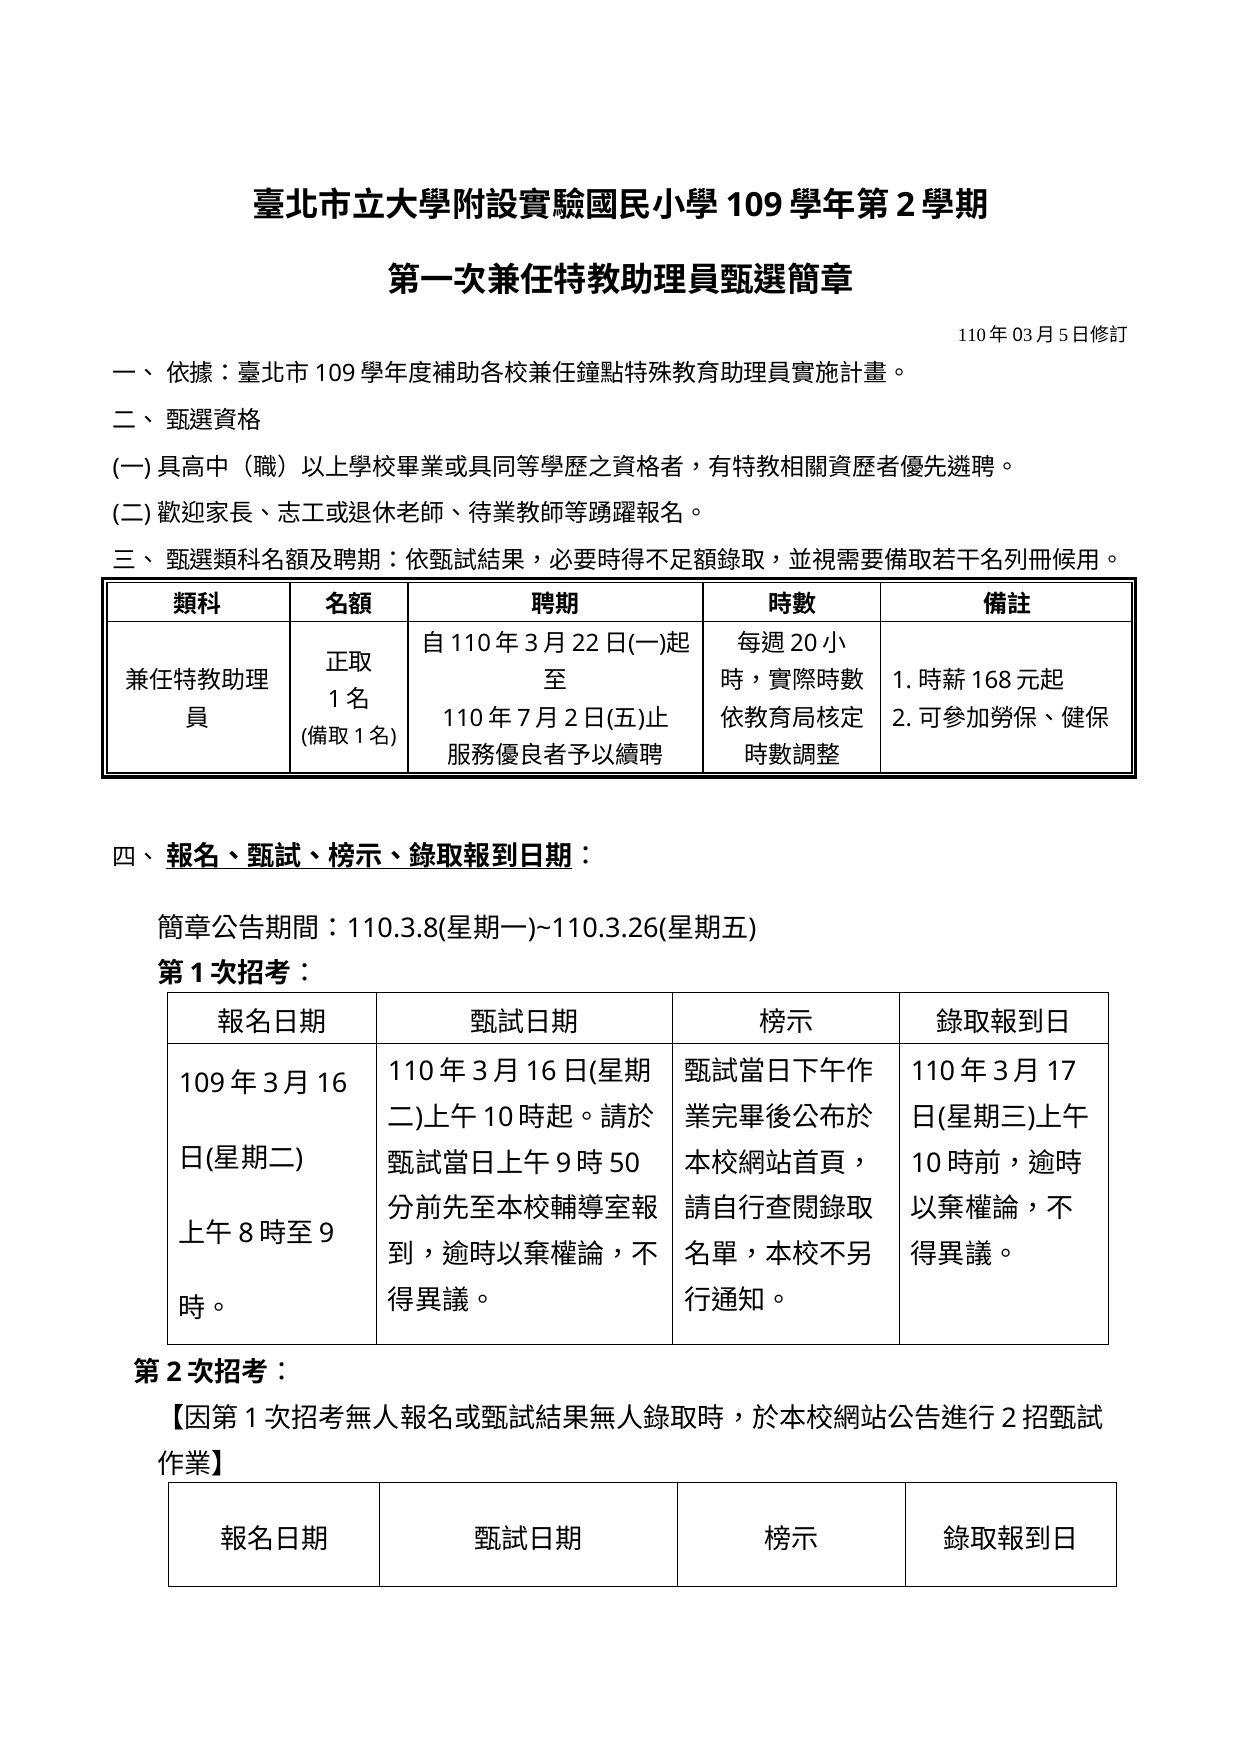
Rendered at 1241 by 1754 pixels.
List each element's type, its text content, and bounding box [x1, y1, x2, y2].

text (二) 歡迎家長、志工或退休老師、待業教師等踴躍報名。 [112, 493, 1128, 530]
table_cell 正取 1名 (備取1名) [291, 622, 407, 772]
table_header 時數 [704, 583, 880, 621]
table_header 報名日期 [169, 1483, 379, 1586]
table_cell 每週20小時，實際時數依教育局核定時數調整 [704, 622, 880, 772]
table_cell 110年3月17日(星期三)上午10時前，逾時以棄權論，不得異議。 [900, 1044, 1108, 1344]
table_header 報名日期 [168, 993, 376, 1043]
text 第2次招考： [112, 1345, 1128, 1391]
text 簡章公告期間：110.3.8(星期一)~110.3.26(星期五) [157, 900, 1128, 946]
table_cell 自110年3月22日(一)起至 110年7月2日(五)止 服務優良者予以續聘 [409, 622, 702, 772]
table_header 備註 [881, 583, 1131, 621]
text 110年03月5日修訂 [112, 314, 1128, 352]
table_header 榜示 [678, 1483, 905, 1586]
table_cell 1. 時薪168元起 2. 可參加勞保、健保 [881, 622, 1131, 772]
table_header 甄試日期 [380, 1483, 677, 1586]
text 【因第1次招考無人報名或甄試結果無人錄取時，於本校網站公告進行2招甄試作業】 [157, 1391, 1128, 1482]
table_cell 109年3月16日(星期二) 上午8時至9時。 [168, 1044, 376, 1344]
text 一、 依據：臺北市109學年度補助各校兼任鐘點特殊教育助理員實施計畫。 [112, 352, 1128, 389]
text 四、 報名、甄試、榜示、錄取報到日期： [112, 816, 1128, 891]
text 二、 甄選資格 [112, 399, 1128, 436]
table_header 錄取報到日 [900, 993, 1108, 1043]
table_header 名額 [291, 583, 407, 621]
table_cell 兼任特教助理員 [108, 622, 289, 772]
table_header 甄試日期 [377, 993, 672, 1043]
table_cell 甄試當日下午作業完畢後公布於本校網站首頁，請自行查閱錄取名單，本校不另行通知。 [673, 1044, 899, 1344]
table_header 榜示 [673, 993, 899, 1043]
table_header 錄取報到日 [906, 1483, 1116, 1586]
text 第1次招考： [157, 946, 1128, 992]
text (一) 具高中（職）以上學校畢業或具同等學歷之資格者，有特教相關資歷者優先遴聘。 [112, 446, 1128, 483]
text 三、 甄選類科名額及聘期：依甄試結果，必要時得不足額錄取，並視需要備取若干名列冊候用。 [112, 539, 1128, 577]
text 第一次兼任特教助理員甄選簡章 [112, 239, 1128, 314]
table_cell 110年3月16日(星期二)上午10時起。請於甄試當日上午9時50分前先至本校輔導室報到，逾時以棄權論，不得異議。 [377, 1044, 672, 1344]
table_header 聘期 [409, 583, 702, 621]
table_header 類科 [108, 583, 289, 621]
text 臺北市立大學附設實驗國民小學109學年第2學期 [112, 164, 1128, 239]
